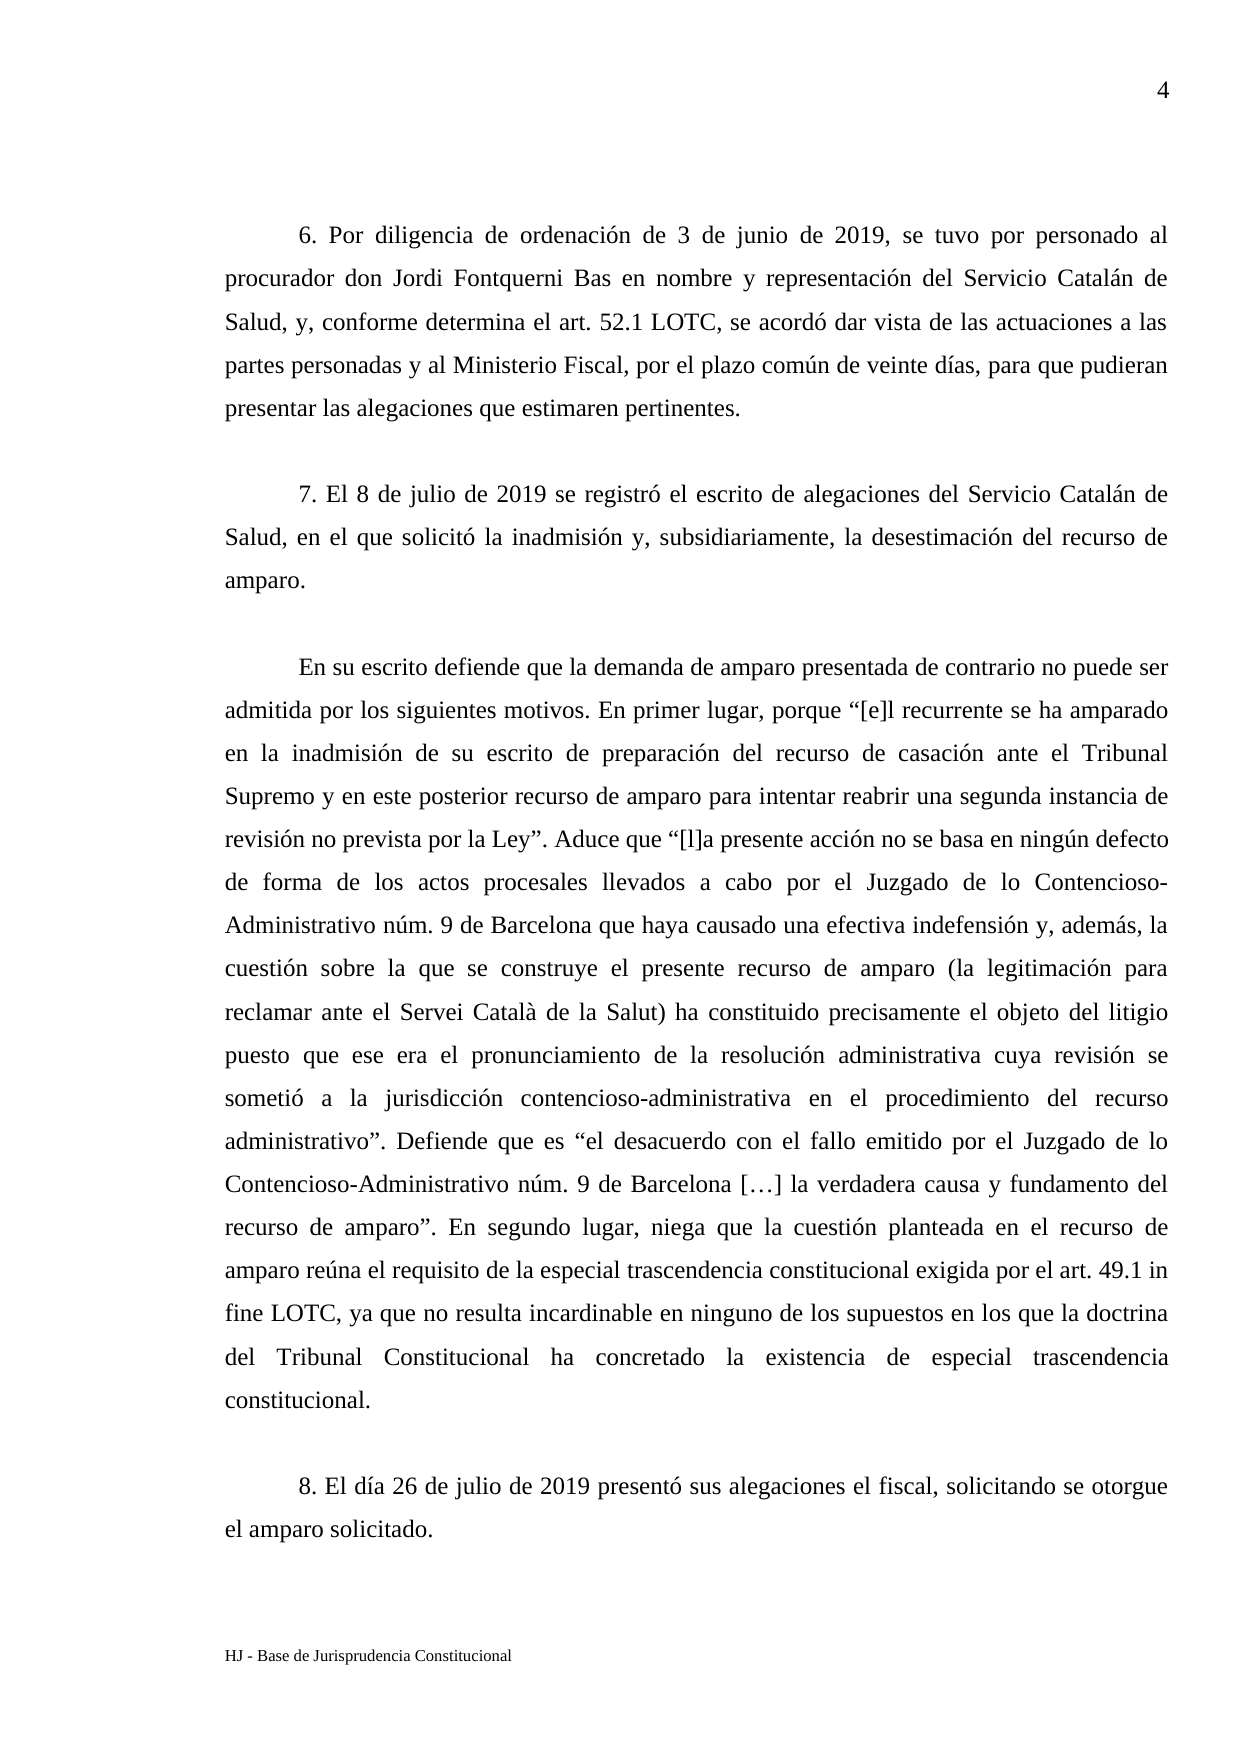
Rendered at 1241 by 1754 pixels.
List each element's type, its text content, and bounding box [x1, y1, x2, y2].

text En su escrito defiende que la demanda de amparo presentada de contrario no puede ser admitida por los siguientes motivos. En primer lugar, porque “[e]l recurrente se ha amparado en la inadmisión de su escrito de preparación del recurso de casación ante el Tribunal Supremo y en este posterior recurso de amparo para intentar reabrir una segunda instancia de revisión no prevista por la Ley”. Aduce que “[l]a presente acción no se basa en ningún defecto de forma de los actos procesales llevados a cabo por el Juzgado de lo Contencioso-Administrativo núm. 9 de Barcelona que haya causado una efectiva indefensión y, además, la cuestión sobre la que se construye el presente recurso de amparo (la legitimación para reclamar ante el Servei Català de la Salut) ha constituido precisamente el objeto del litigio puesto que ese era el pronunciamiento de la resolución administrativa cuya revisión se sometió a la jurisdicción contencioso-administrativa en el procedimiento del recurso administrativo”. Defiende que es “el desacuerdo con el fallo emitido por el Juzgado de lo Contencioso-Administrativo núm. 9 de Barcelona […] la verdadera causa y fundamento del recurso de amparo”. En segundo lugar, niega que la cuestión planteada en el recurso de amparo reúna el requisito de la especial trascendencia constitucional exigida por el art. 49.1 in fine LOTC, ya que no resulta incardinable en ninguno de los supuestos en los que la doctrina del Tribunal Constitucional ha concretado la existencia de especial trascendencia constitucional. [224, 652, 1169, 1413]
text 8. El día 26 de julio de 2019 presentó sus alegaciones el fiscal, solicitando se otorgue el amparo solicitado. [224, 1471, 1169, 1543]
text 6. Por diligencia de ordenación de 3 de junio de 2019, se tuvo por personado al procurador don Jordi Fontquerni Bas en nombre y representación del Servicio Catalán de Salud, y, conforme determina el art. 52.1 LOTC, se acordó dar vista de las actuaciones a las partes personadas y al Ministerio Fiscal, por el plazo común de veinte días, para que pudieran presentar las alegaciones que estimaren pertinentes. [224, 220, 1169, 422]
text 7. El 8 de julio de 2019 se registró el escrito de alegaciones del Servicio Catalán de Salud, en el que solicitó la inadmisión y, subsidiariamente, la desestimación del recurso de amparo. [224, 479, 1169, 594]
